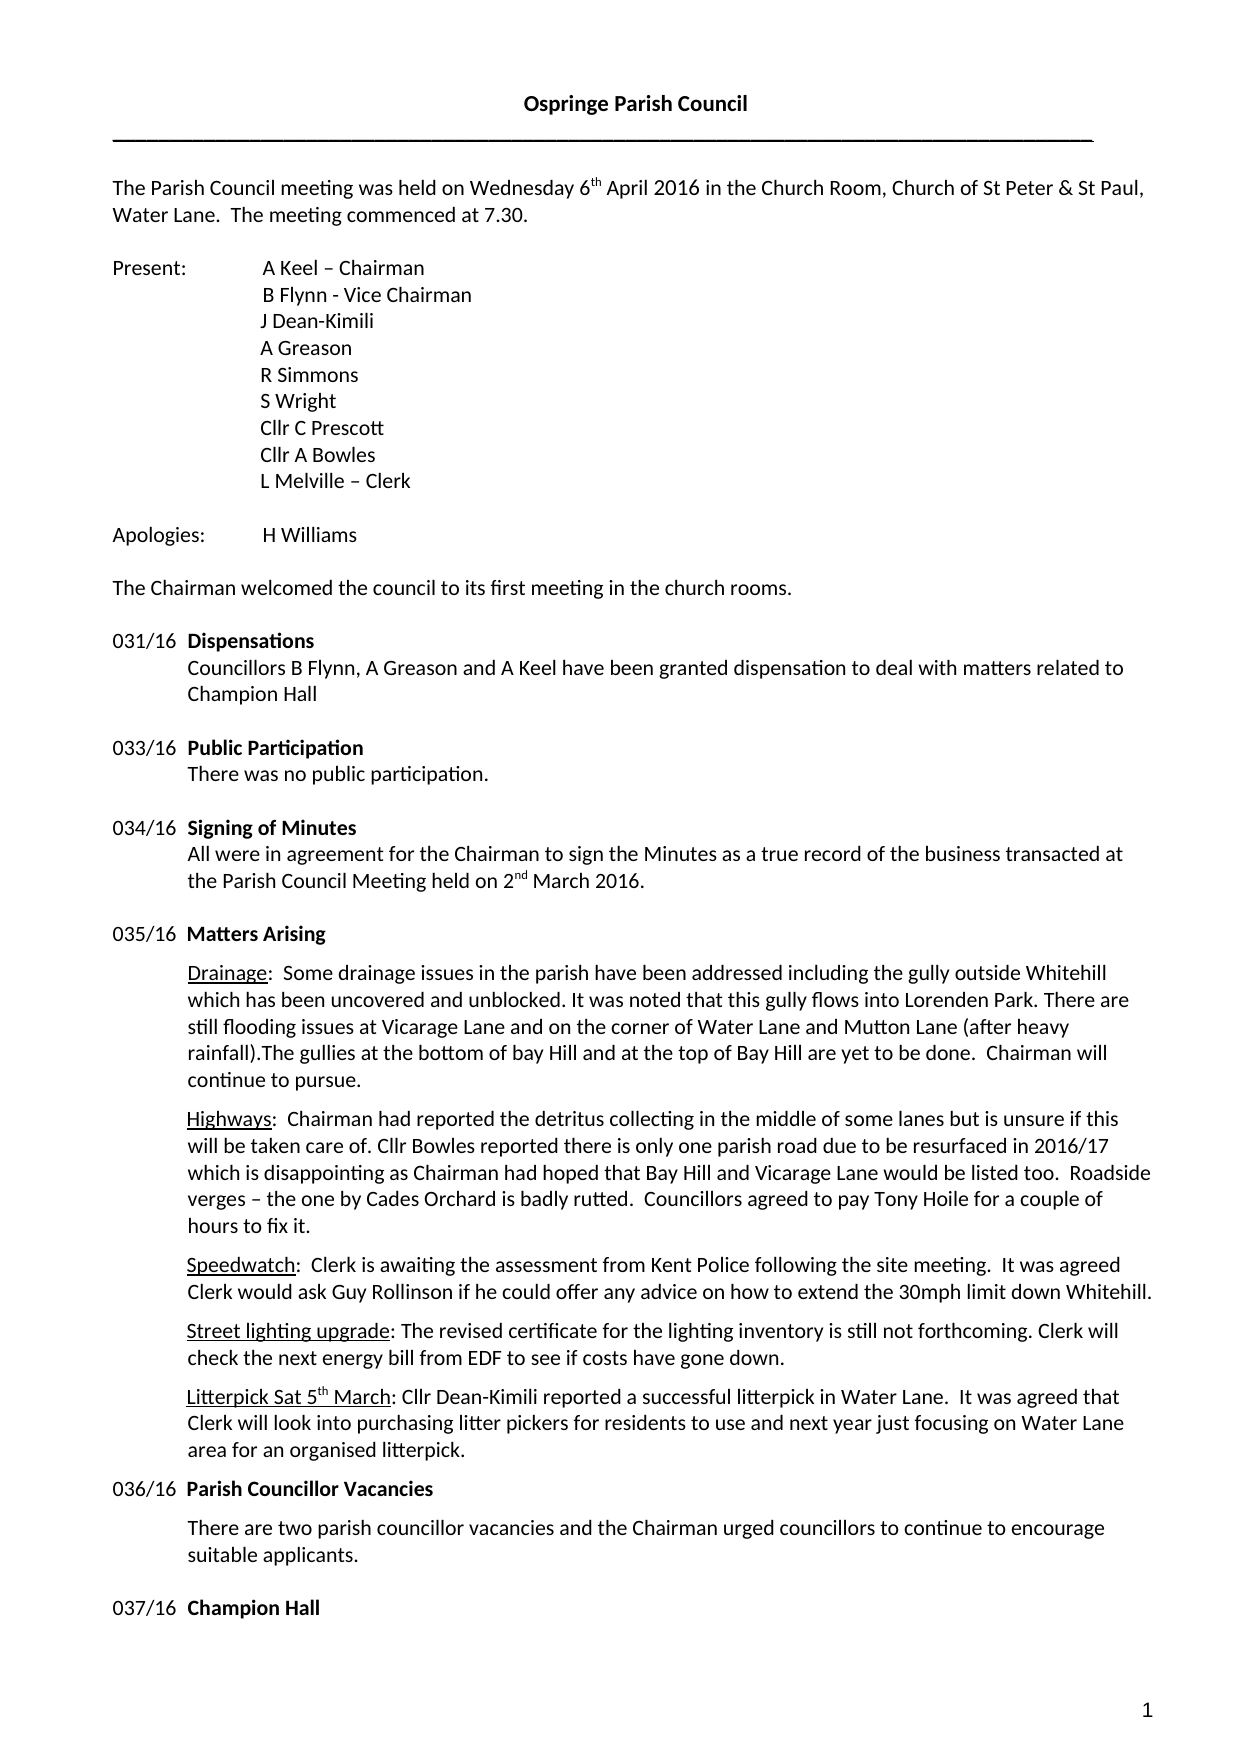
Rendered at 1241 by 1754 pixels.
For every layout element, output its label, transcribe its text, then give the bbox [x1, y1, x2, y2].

text ______________________________________________________________________________________ [112, 117, 1153, 145]
text Highways: Chairman had reported the detritus collecting in the middle of some lanes but is unsure if this will be taken care of. Cllr Bowles reported there is only one parish road due to be resurfaced in 2016/17 which is disappointing as Chairman had hoped that Bay Hill and Vicarage Lane would be listed too. Roadside verges – the one by Cades Orchard is badly rutted. Councillors agreed to pay Tony Hoile for a couple of hours to fix it. [112, 1105, 1153, 1239]
text Cllr A Bowles [112, 441, 1153, 467]
text 033/16 Public Participation [112, 734, 1153, 760]
text Ospringe Parish Council [112, 89, 1153, 117]
text Councillors B Flynn, A Greason and A Keel have been granted dispensation to deal with matters related to Champion Hall [112, 654, 1153, 707]
text The Parish Council meeting was held on Wednesday 6th April 2016 in the Church Room, Church of St Peter & St Paul, Water Lane. The meeting commenced at 7.30. [112, 173, 1153, 227]
text J Dean-Kimili [112, 307, 1153, 334]
text There are two parish councillor vacancies and the Chairman urged councillors to continue to encourage suitable applicants. [112, 1514, 1153, 1568]
text Street lighting upgrade: The revised certificate for the lighting inventory is still not forthcoming. Clerk will check the next energy bill from EDF to see if costs have gone down. [112, 1317, 1153, 1370]
text Apologies: H Williams [112, 521, 1153, 547]
text A Greason [112, 334, 1153, 361]
text 035/16 Matters Arising [112, 920, 1153, 947]
text S Wright [112, 387, 1153, 414]
text The Chairman welcomed the council to its first meeting in the church rooms. [112, 574, 1153, 601]
text Speedwatch: Clerk is awaiting the assessment from Kent Police following the site meeting. It was agreed Clerk would ask Guy Rollinson if he could offer any advice on how to extend the 30mph limit down Whitehill. [112, 1251, 1153, 1304]
text All were in agreement for the Chairman to sign the Minutes as a true record of the business transacted at the Parish Council Meeting held on 2nd March 2016. [112, 840, 1153, 894]
text Litterpick Sat 5th March: Cllr Dean-Kimili reported a successful litterpick in Water Lane. It was agreed that Clerk will look into purchasing litter pickers for residents to use and next year just focusing on Water Lane area for an organised litterpick. [112, 1383, 1153, 1463]
text B Flynn - Vice Chairman [112, 281, 1153, 307]
text There was no public participation. [112, 760, 1153, 787]
text Cllr C Prescott [112, 414, 1153, 441]
text 037/16 Champion Hall [112, 1594, 1153, 1621]
text Present: A Keel – Chairman [112, 254, 1153, 281]
text Drainage: Some drainage issues in the parish have been addressed including the gully outside Whitehill which has been uncovered and unblocked. It was noted that this gully flows into Lorenden Park. There are still flooding issues at Vicarage Lane and on the corner of Water Lane and Mutton Lane (after heavy rainfall).The gullies at the bottom of bay Hill and at the top of Bay Hill are yet to be done. Chairman will continue to pursue. [112, 959, 1153, 1093]
text 034/16 Signing of Minutes [112, 814, 1153, 840]
text R Simmons [112, 361, 1153, 387]
text 031/16 Dispensations [112, 627, 1153, 654]
text L Melville – Clerk [112, 467, 1153, 494]
text 036/16 Parish Councillor Vacancies [112, 1475, 1153, 1502]
